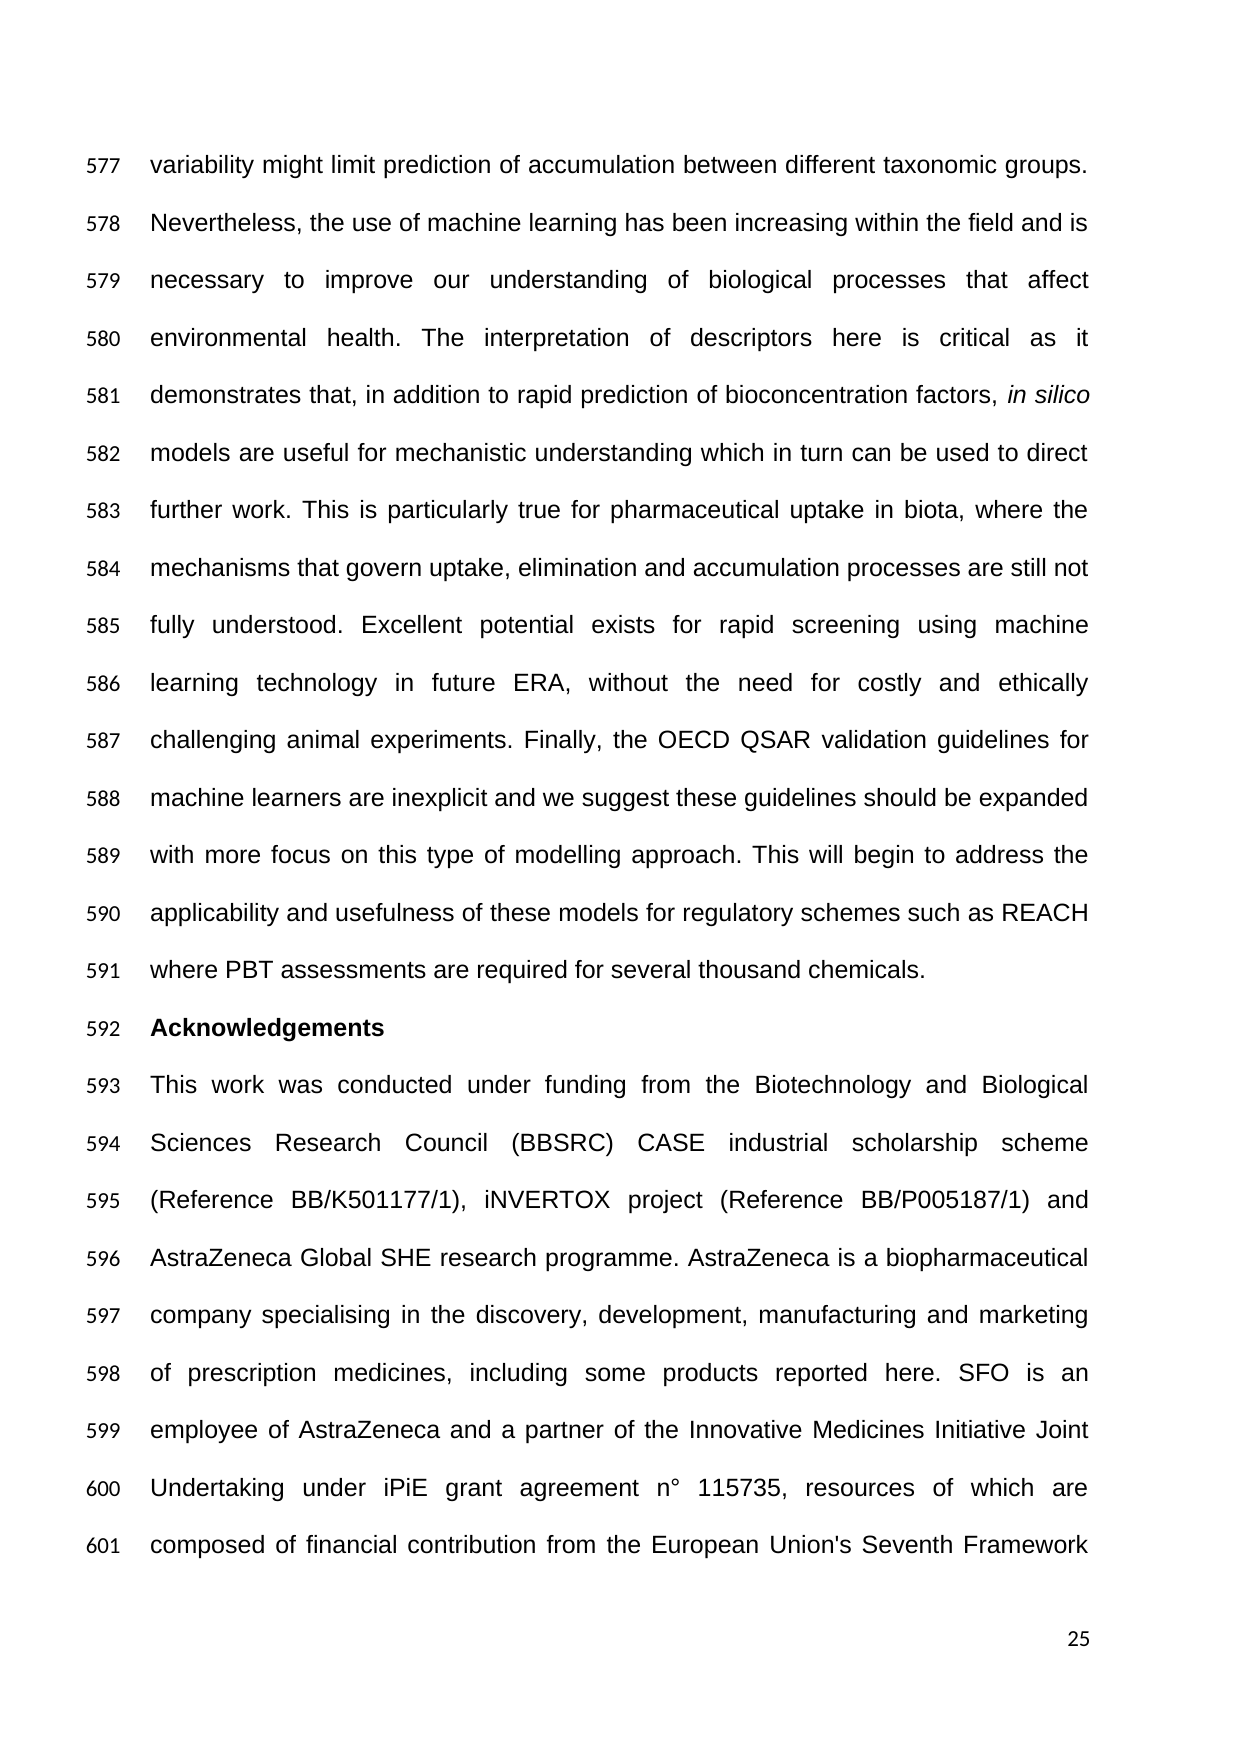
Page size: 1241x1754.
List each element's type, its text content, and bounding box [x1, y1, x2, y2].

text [150, 1070, 1090, 1559]
text Acknowledgements [150, 1012, 1090, 1041]
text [150, 150, 1090, 984]
